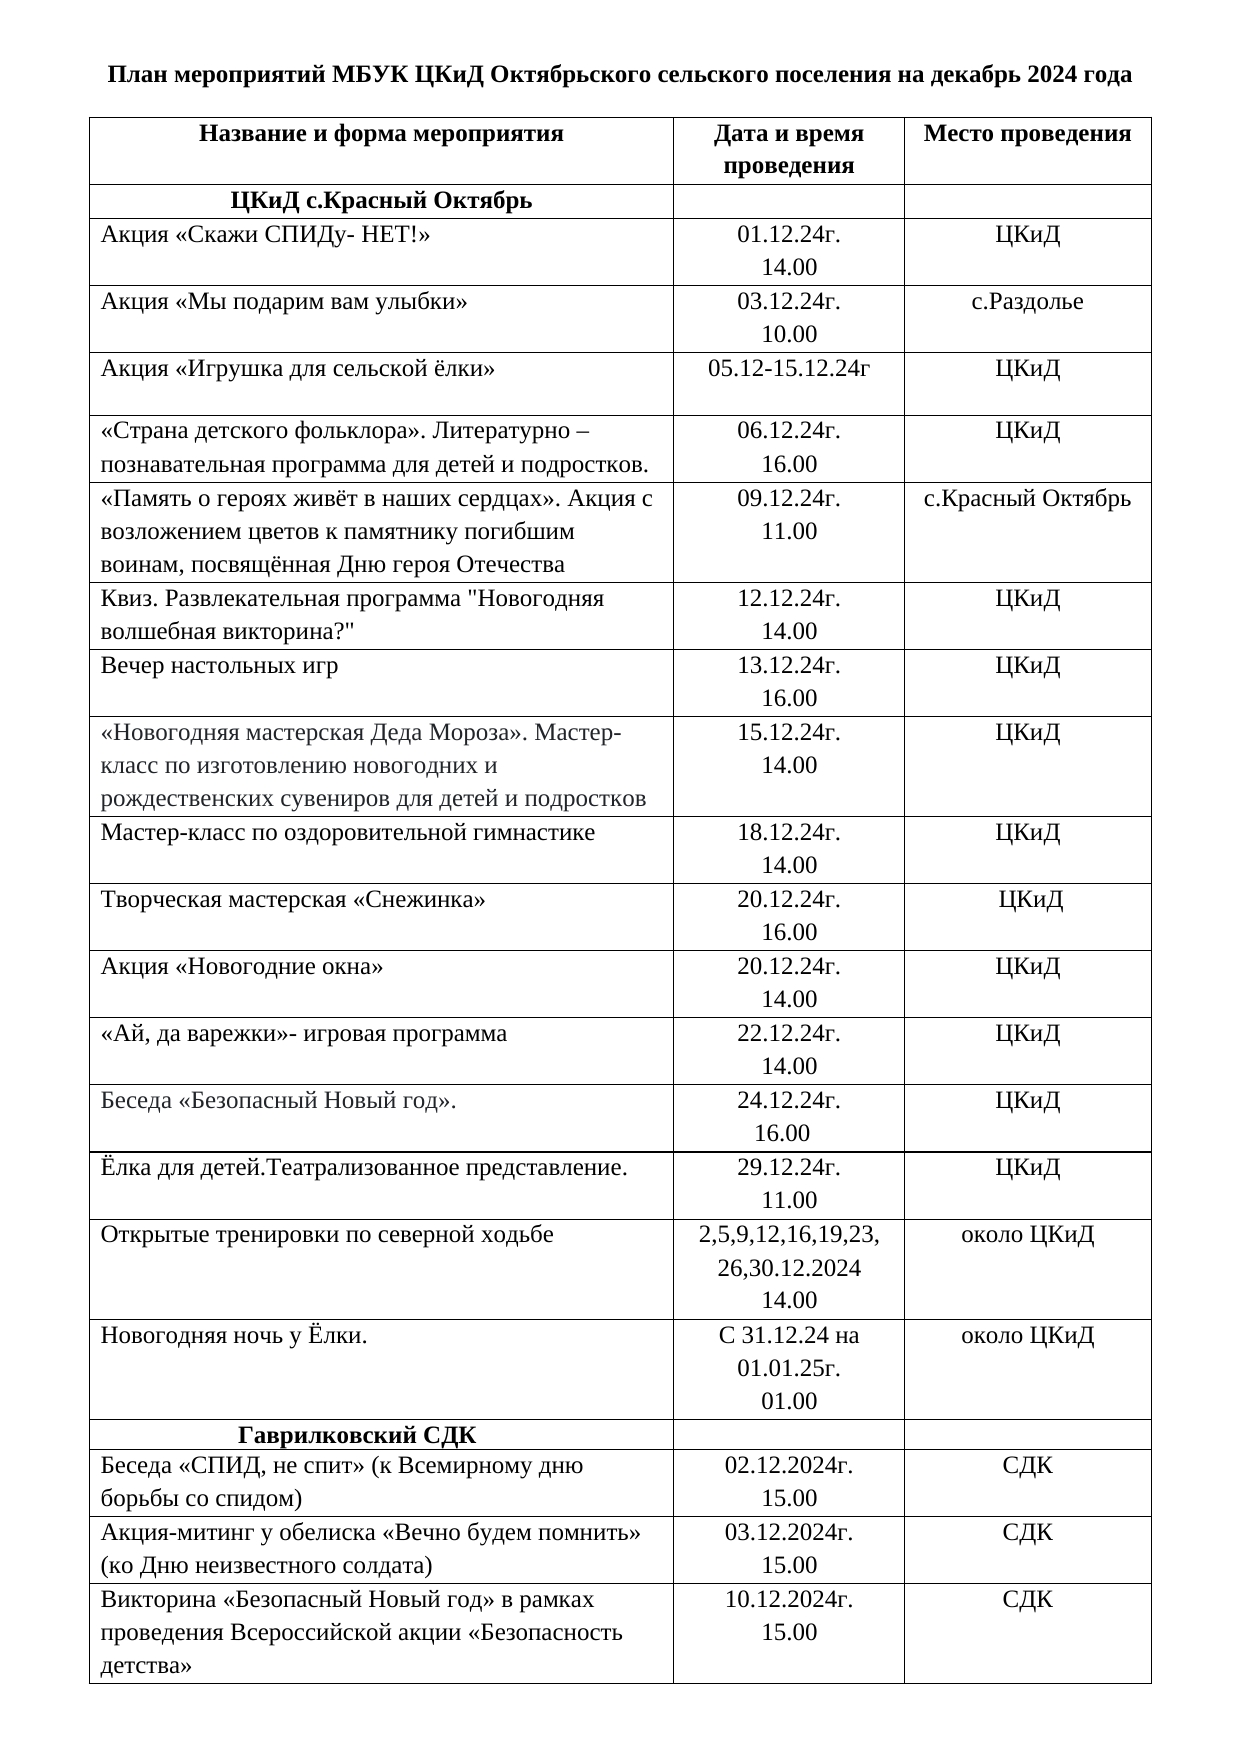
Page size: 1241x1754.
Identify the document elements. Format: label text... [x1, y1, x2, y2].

table_cell Гаврилковский СДК [90, 1420, 673, 1449]
table_cell 29.12.24г. 11.00 [674, 1153, 904, 1218]
table_cell 05.12-15.12.24г [674, 353, 904, 414]
table_cell СДК [905, 1517, 1151, 1583]
table_header Место проведения [905, 118, 1151, 184]
table_cell Ёлка для детей.Театрализованное представление. [90, 1153, 673, 1218]
table_cell 03.12.24г. 10.00 [674, 286, 904, 352]
table_cell около ЦКиД [905, 1320, 1151, 1419]
table_cell 22.12.24г. 14.00 [674, 1018, 904, 1084]
table_cell Беседа «СПИД, не спит» (к Всемирному дню борьбы со спидом) [90, 1450, 673, 1516]
table_cell [674, 185, 904, 218]
table_cell Викторина «Безопасный Новый год» в рамках проведения Всероссийской акции «Безопасность детства» [90, 1584, 673, 1683]
table_cell 02.12.2024г. 15.00 [674, 1450, 904, 1516]
table_cell ЦКиД [905, 951, 1151, 1017]
table_cell Вечер настольных игр [90, 650, 673, 716]
table_cell [905, 1420, 1151, 1449]
table_cell 12.12.24г. 14.00 [674, 583, 904, 649]
table_cell 20.12.24г. 16.00 [674, 884, 904, 950]
table_cell «Страна детского фольклора». Литературно – познавательная программа для детей и подростков. [90, 416, 673, 482]
table_cell ЦКиД [905, 817, 1151, 883]
table_cell 09.12.24г. 11.00 [674, 483, 904, 582]
table_cell с.Раздолье [905, 286, 1151, 352]
table_cell «Новогодняя мастерская Деда Мороза». Мастер-класс по изготовлению новогодних и рождественских сувениров для детей и подростков [90, 717, 673, 816]
table_cell ЦКиД [905, 219, 1151, 285]
table_cell «Память о героях живёт в наших сердцах». Акция с возложением цветов к памятнику погибшим воинам, посвящённая Дню героя Отечества [90, 483, 673, 582]
text План мероприятий МБУК ЦКиД Октябрьского сельского поселения на декабрь 2024 года [59, 59, 1181, 88]
table_cell Новогодняя ночь у Ёлки. [90, 1320, 673, 1419]
table_header Название и форма мероприятия [90, 118, 673, 184]
table_cell ЦКиД [905, 353, 1151, 414]
table_cell Квиз. Развлекательная программа "Новогодняя волшебная викторина?" [90, 583, 673, 649]
table_cell Открытые тренировки по северной ходьбе [90, 1220, 673, 1319]
table_cell СДК [905, 1584, 1151, 1683]
table_cell СДК [905, 1450, 1151, 1516]
table_cell 24.12.24г. 16 .00 [674, 1085, 904, 1151]
table_cell ЦКиД [905, 1018, 1151, 1084]
table_cell около ЦКиД [905, 1220, 1151, 1319]
table_cell Акция-митинг у обелиска «Вечно будем помнить» (ко Дню неизвестного солдата) [90, 1517, 673, 1583]
table_cell ЦКиД [905, 717, 1151, 816]
table_cell ЦКиД [905, 884, 1151, 950]
table_cell с.Красный Октябрь [905, 483, 1151, 582]
table_cell 18.12.24г. 14.00 [674, 817, 904, 883]
table_cell 03.12.2024г. 15.00 [674, 1517, 904, 1583]
table_cell Акция «Скажи СПИДу- НЕТ!» [90, 219, 673, 285]
table_cell ЦКиД [905, 416, 1151, 482]
table_cell ЦКиД [905, 1085, 1151, 1151]
table_cell Беседа «Безопасный Новый год». [90, 1085, 673, 1151]
table_cell Акция «Мы подарим вам улыбки» [90, 286, 673, 352]
table_cell 2,5,9,12,16,19,23, 26,30.12.2024 14.00 [674, 1220, 904, 1319]
table_cell ЦКиД [905, 1153, 1151, 1218]
table_cell Творческая мастерская «Снежинка» [90, 884, 673, 950]
table_cell 10.12.2024г. 15.00 [674, 1584, 904, 1683]
table_cell 01.12.24г. 14.00 [674, 219, 904, 285]
table_cell 15.12.24г. 14.00 [674, 717, 904, 816]
table_cell «Ай, да варежки»- игровая программа [90, 1018, 673, 1084]
table_cell ЦКиД с.Красный Октябрь [90, 185, 673, 218]
table_cell ЦКиД [905, 650, 1151, 716]
table_cell ЦКиД [905, 583, 1151, 649]
table_cell С 31.12.24 на 01.01.25г. 01.00 [674, 1320, 904, 1419]
table_cell [905, 185, 1151, 218]
table_cell [674, 1420, 904, 1449]
table_cell 13.12.24г. 16.00 [674, 650, 904, 716]
table_cell Акция «Игрушка для сельской ёлки» [90, 353, 673, 414]
table_cell Мастер-класс по оздоровительной гимнастике [90, 817, 673, 883]
table_cell 06.12.24г. 16.00 [674, 416, 904, 482]
table_header Дата и время проведения [674, 118, 904, 184]
table_cell 20.12.24г. 14.00 [674, 951, 904, 1017]
table_cell Акция «Новогодние окна» [90, 951, 673, 1017]
